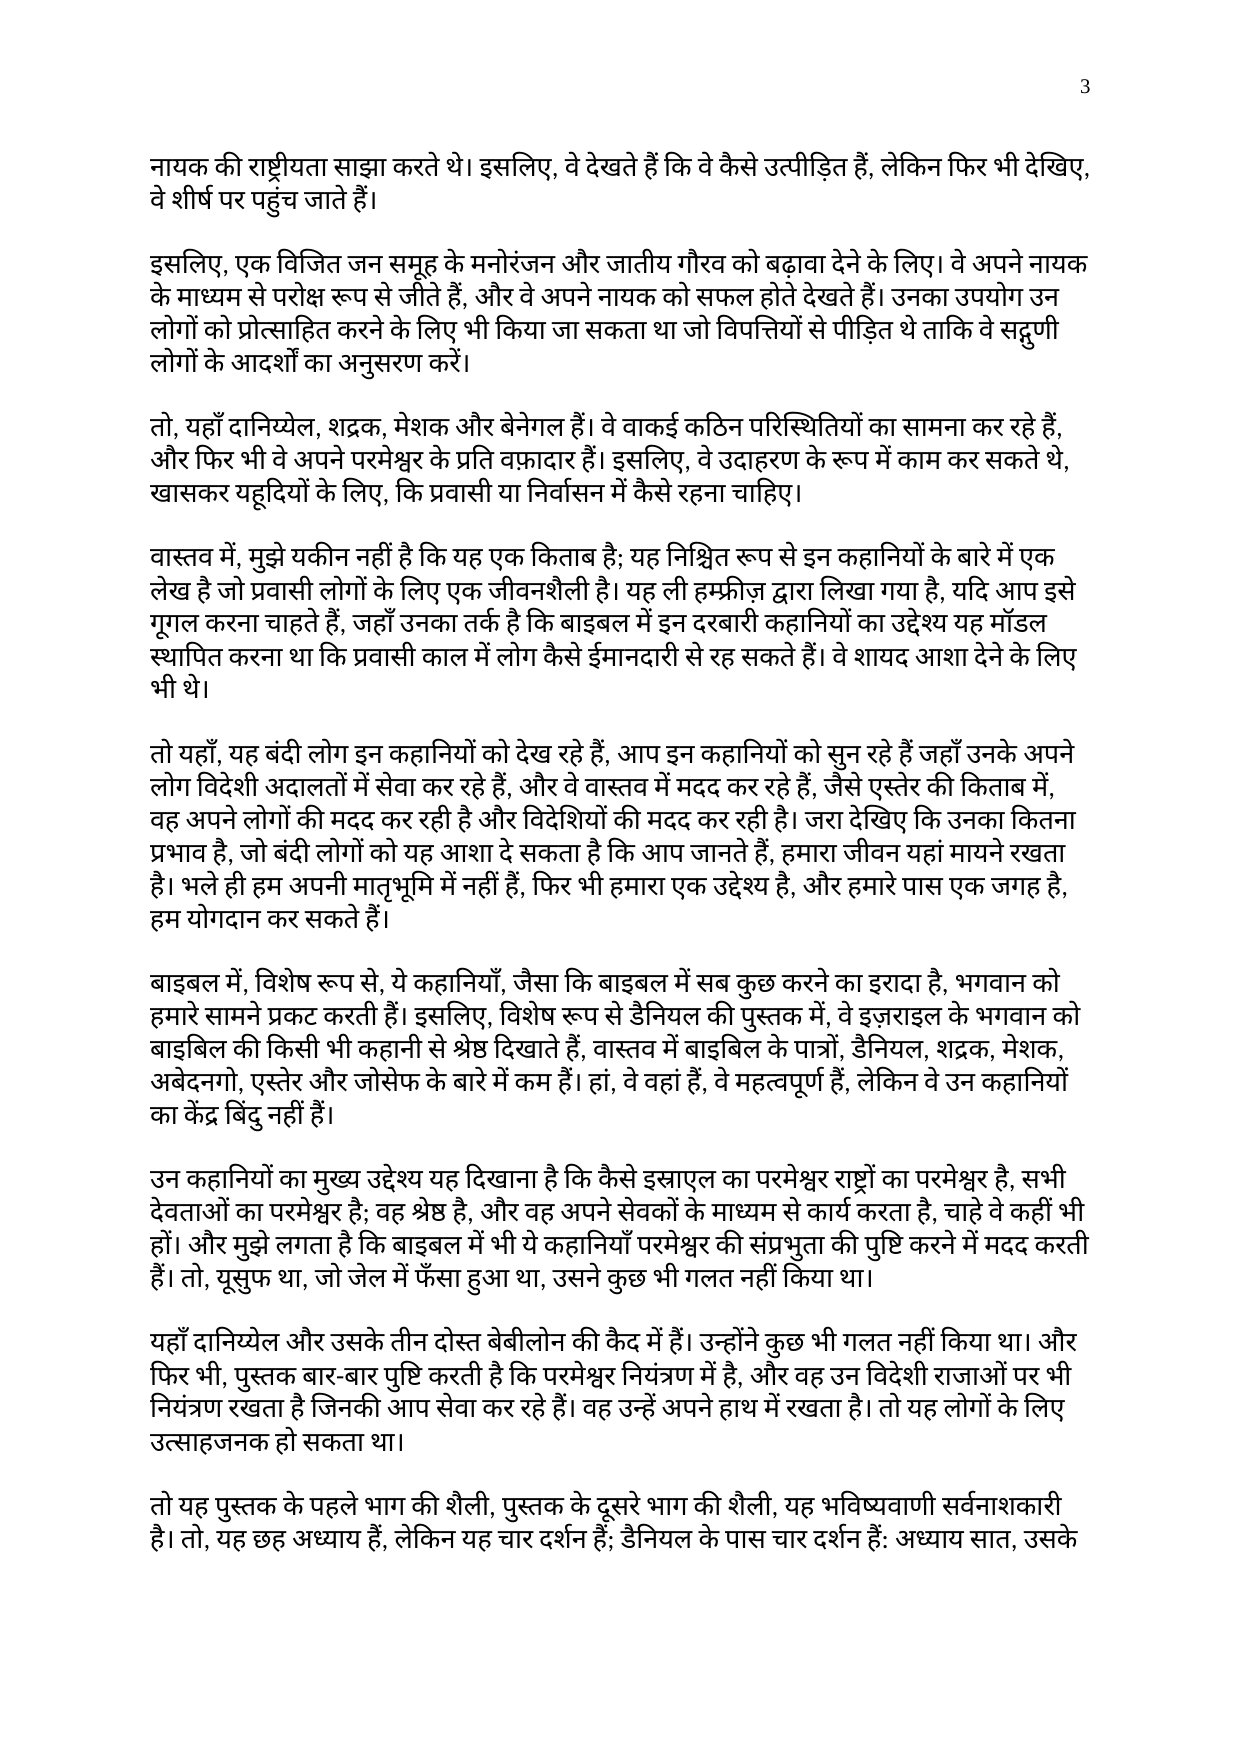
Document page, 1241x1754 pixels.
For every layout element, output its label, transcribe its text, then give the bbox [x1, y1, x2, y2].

text तो, यहाँ दानिय्येल, शद्रक, मेशक और बेनेगल हैं। वे वाकई कठिन परिस्थितियों का सामना कर रहे हैं, और फिर भी वे अपने परमेश्वर के प्रति वफ़ादार हैं। इसलिए, वे उदाहरण के रूप में काम कर सकते थे, खासकर यहूदियों के लिए, कि प्रवासी या निर्वासन में कैसे रहना चाहिए। [150, 410, 1090, 509]
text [150, 150, 1090, 216]
text बाइबल में, विशेष रूप से, ये कहानियाँ, जैसा कि बाइबल में सब कुछ करने का इरादा है, भगवान को हमारे सामने प्रकट करती हैं। इसलिए, विशेष रूप से डैनियल की पुस्तक में, वे इज़राइल के भगवान को बाइबिल की किसी भी कहानी से श्रेष्ठ दिखाते हैं, वास्तव में बाइबिल के पात्रों, डैनियल, शद्रक, मेशक, अबेदनगो, एस्तेर और जोसेफ के बारे में कम हैं। हां, वे वहां हैं, वे महत्वपूर्ण हैं, लेकिन वे उन कहानियों का केंद्र बिंदु नहीं हैं। [150, 966, 1090, 1131]
text इसलिए, एक विजित जन समूह के मनोरंजन और जातीय गौरव को बढ़ावा देने के लिए। वे अपने नायक के माध्यम से परोक्ष रूप से जीते हैं, और वे अपने नायक को सफल होते देखते हैं। उनका उपयोग उन लोगों को प्रोत्साहित करने के लिए भी किया जा सकता था जो विपत्तियों से पीड़ित थे ताकि वे सद्गुणी लोगों के आदर्शों का अनुसरण करें। [150, 247, 1090, 379]
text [150, 1489, 1090, 1555]
text वास्तव में, मुझे यकीन नहीं है कि यह एक किताब है; यह निश्चित रूप से इन कहानियों के बारे में एक लेख है जो प्रवासी लोगों के लिए एक जीवनशैली है। यह ली हम्फ्रीज़ द्वारा लिखा गया है, यदि आप इसे गूगल करना चाहते हैं, जहाँ उनका तर्क है कि बाइबल में इन दरबारी कहानियों का उद्देश्य यह मॉडल स्थापित करना था कि प्रवासी काल में लोग कैसे ईमानदारी से रह सकते हैं। वे शायद आशा देने के लिए भी थे। [150, 541, 1090, 706]
text उन कहानियों का मुख्य उद्देश्य यह दिखाना है कि कैसे इस्राएल का परमेश्वर राष्ट्रों का परमेश्वर है, सभी देवताओं का परमेश्वर है; वह श्रेष्ठ है, और वह अपने सेवकों के माध्यम से कार्य करता है, चाहे वे कहीं भी हों। और मुझे लगता है कि बाइबल में भी ये कहानियाँ परमेश्वर की संप्रभुता की पुष्टि करने में मदद करती हैं। तो, यूसुफ था, जो जेल में फँसा हुआ था, उसने कुछ भी गलत नहीं किया था। [150, 1162, 1090, 1294]
text यहाँ दानिय्येल और उसके तीन दोस्त बेबीलोन की कैद में हैं। उन्होंने कुछ भी गलत नहीं किया था। और फिर भी, पुस्तक बार-बार पुष्टि करती है कि परमेश्वर नियंत्रण में है, और वह उन विदेशी राजाओं पर भी नियंत्रण रखता है जिनकी आप सेवा कर रहे हैं। वह उन्हें अपने हाथ में रखता है। तो यह लोगों के लिए उत्साहजनक हो सकता था। [150, 1326, 1090, 1458]
text तो यहाँ, यह बंदी लोग इन कहानियों को देख रहे हैं, आप इन कहानियों को सुन रहे हैं जहाँ उनके अपने लोग विदेशी अदालतों में सेवा कर रहे हैं, और वे वास्तव में मदद कर रहे हैं, जैसे एस्तेर की किताब में, वह अपने लोगों की मदद कर रही है और विदेशियों की मदद कर रही है। जरा देखिए कि उनका कितना प्रभाव है, जो बंदी लोगों को यह आशा दे सकता है कि आप जानते हैं, हमारा जीवन यहां मायने रखता है। भले ही हम अपनी मातृभूमि में नहीं हैं, फिर भी हमारा एक उद्देश्य है, और हमारे पास एक जगह है, हम योगदान कर सकते हैं। [150, 737, 1090, 935]
